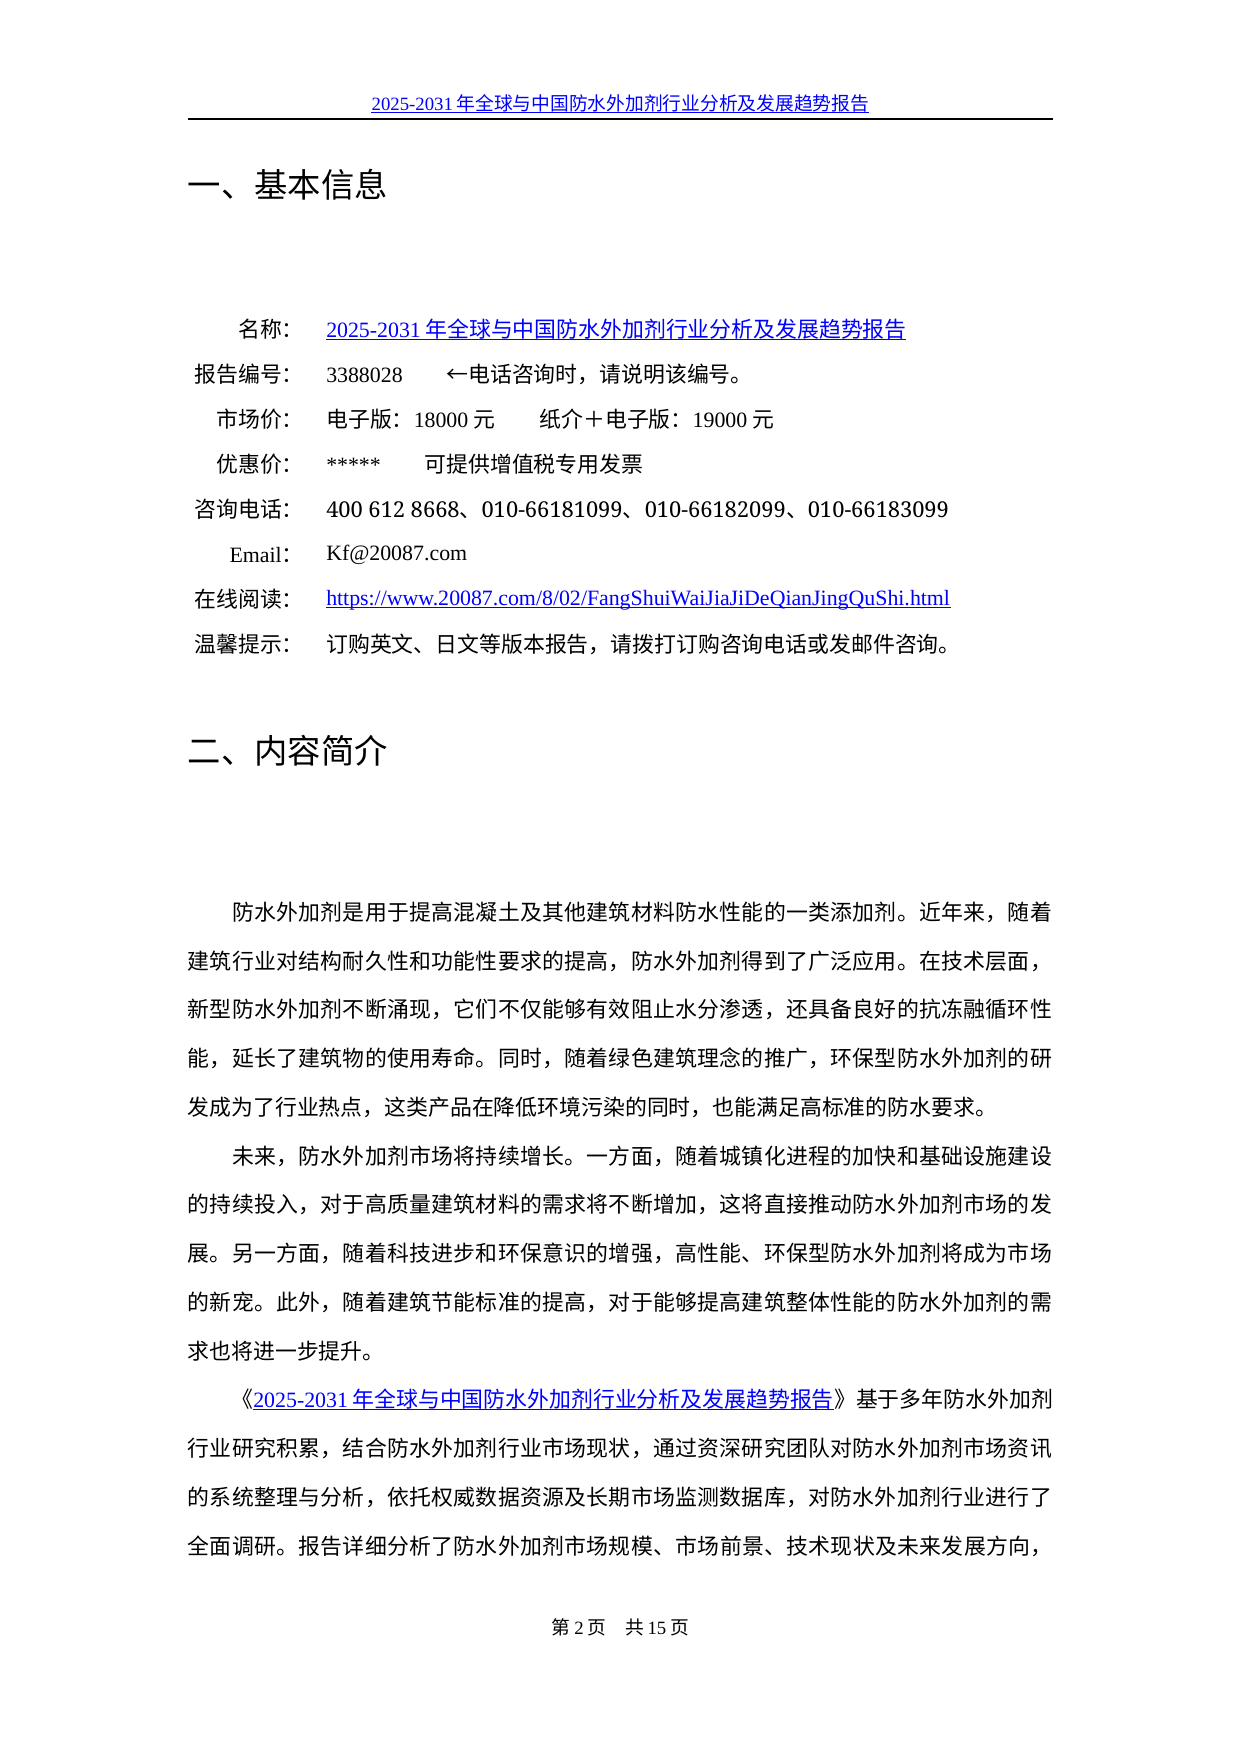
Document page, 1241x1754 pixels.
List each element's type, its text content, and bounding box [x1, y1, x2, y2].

table_cell 温馨提示： [167, 627, 315, 672]
table_cell 咨询电话： [167, 492, 315, 537]
table_cell 3388028 ←电话咨询时，请说明该编号。 [315, 357, 1073, 402]
table_cell 订购英文、日文等版本报告，请拨打订购咨询电话或发邮件咨询。 [315, 627, 1073, 672]
table_cell 在线阅读： [167, 582, 315, 627]
table_cell 市场价： [167, 402, 315, 447]
table_header 2025-2031年全球与中国防水外加剂行业分析及发展趋势报告 [315, 312, 1073, 357]
table_cell 电子版：18000 元 纸介＋电子版：19000 元 [315, 402, 1073, 447]
table_cell ***** 可提供增值税专用发票 [315, 447, 1073, 492]
table_cell 400 612 8668、010-66181099、010-66182099、010-66183099 [315, 492, 1073, 537]
title 二、内容简介 [187, 717, 1053, 782]
title 一、基本信息 [187, 150, 1053, 215]
table_cell 报告编号： [167, 357, 315, 402]
table_cell [315, 582, 1073, 627]
table_header 名称： [167, 312, 315, 357]
table_cell 优惠价： [167, 447, 315, 492]
table_cell Kf@20087.com [315, 537, 1073, 582]
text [187, 894, 1053, 1561]
table_cell Email： [167, 537, 315, 582]
